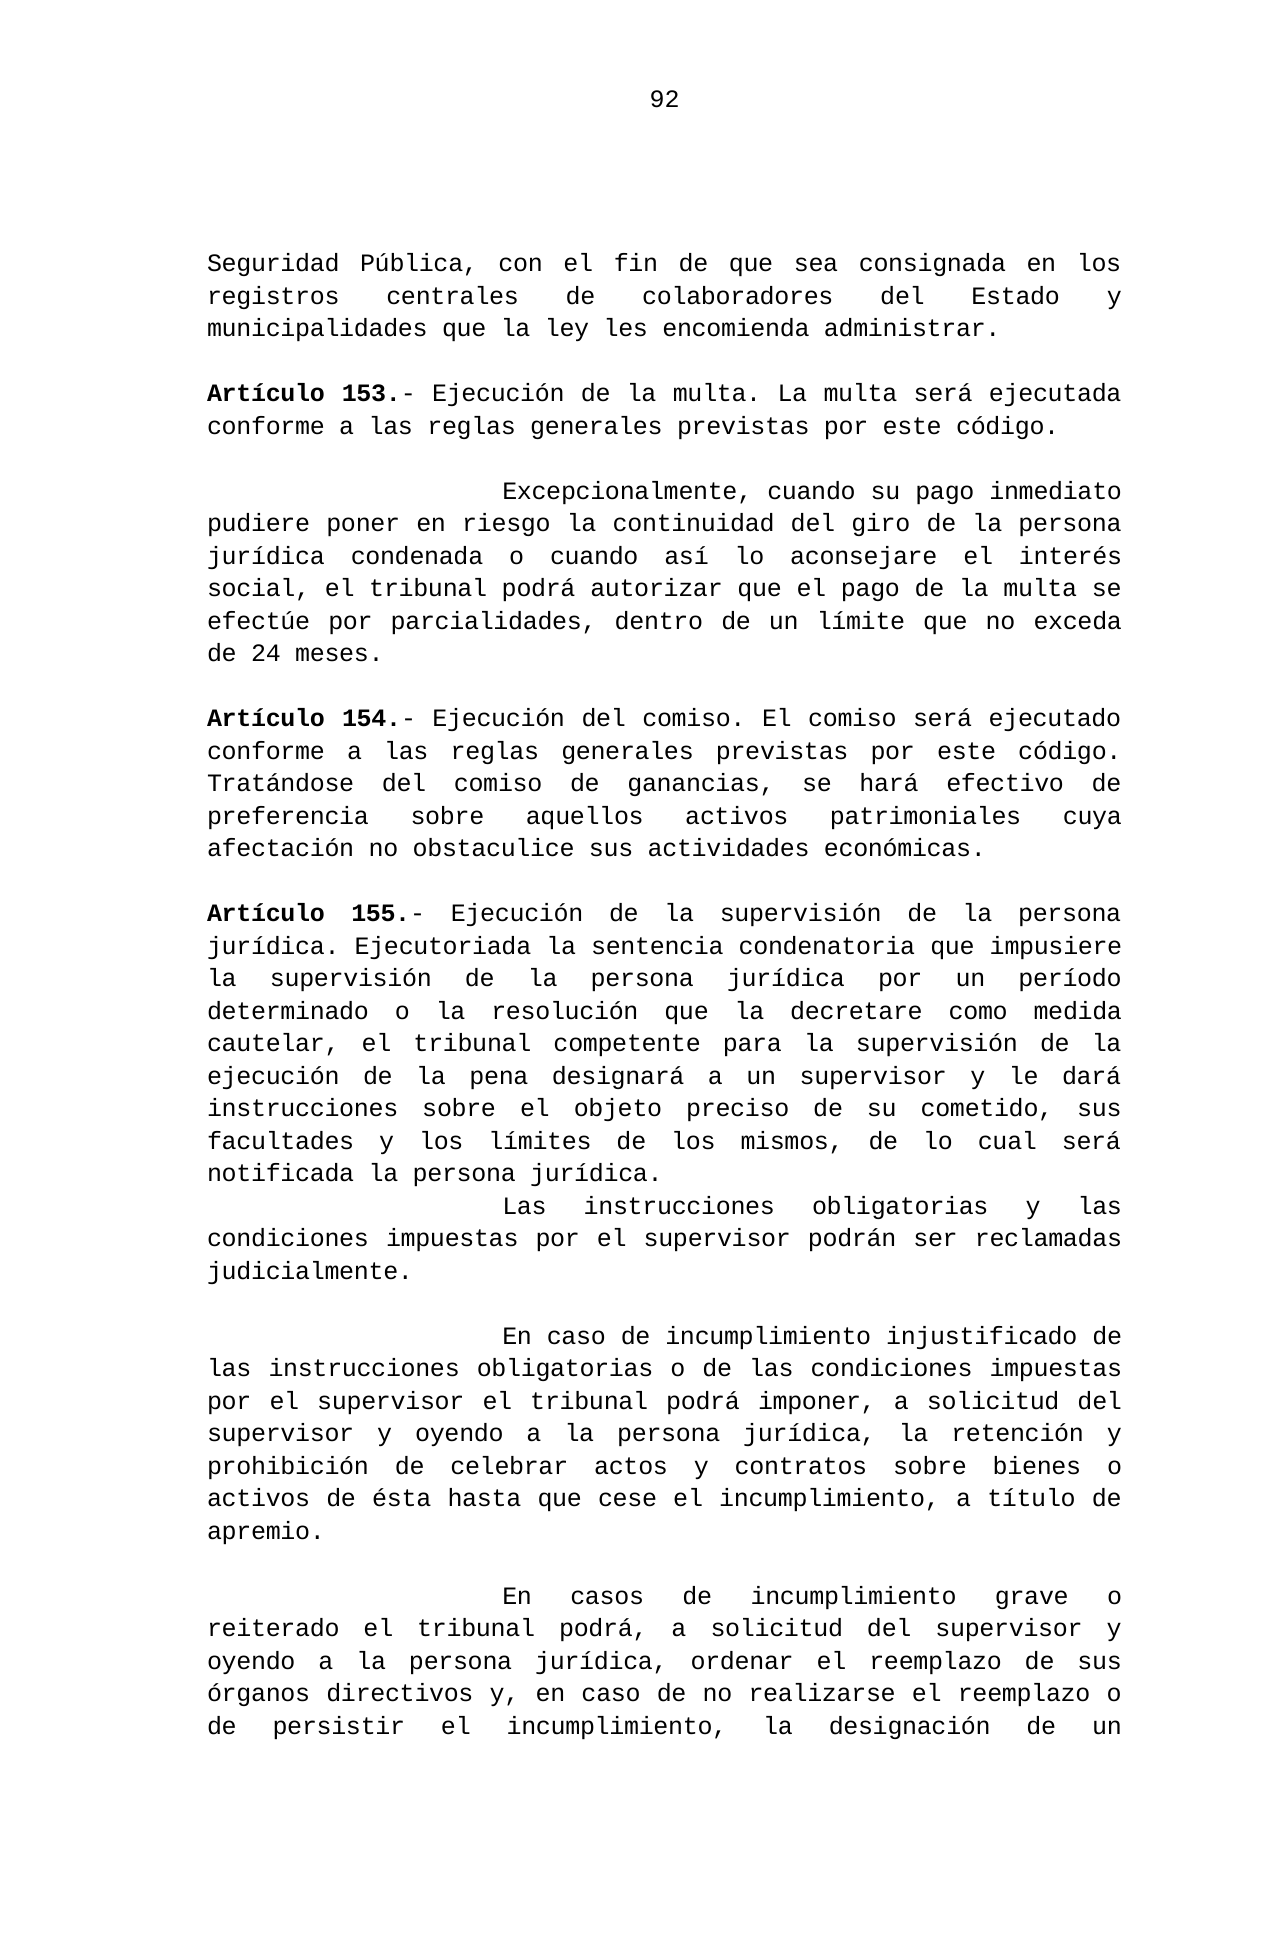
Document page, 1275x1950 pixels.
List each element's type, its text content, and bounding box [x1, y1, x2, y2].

text Excepcionalmente, cuando su pago inmediato pudiere poner en riesgo la continuidad del giro de la persona jurídica condenada o cuando así lo aconsejare el interés social, el tribunal podrá autorizar que el pago de la multa se efectúe por parcialidades, dentro de un límite que no exceda de 24 meses. [207, 478, 1122, 669]
text Artículo 153.- Ejecución de la multa. La multa será ejecutada conforme a las reglas generales previstas por este código. [207, 381, 1122, 442]
text Artículo 154.- Ejecución del comiso. El comiso será ejecutado conforme a las reglas generales previstas por este código. Tratándose del comiso de ganancias, se hará efectivo de preferencia sobre aquellos activos patrimoniales cuya afectación no obstaculice sus actividades económicas. [207, 706, 1122, 864]
text Artículo 155.- Ejecución de la supervisión de la persona jurídica. Ejecutoriada la sentencia condenatoria que impusiere la supervisión de la persona jurídica por un período determinado o la resolución que la decretare como medida cautelar, el tribunal competente para la supervisión de la ejecución de la pena designará a un supervisor y le dará instrucciones sobre el objeto preciso de su cometido, sus facultades y los límites de los mismos, de lo cual será notificada la persona jurídica. [207, 901, 1122, 1189]
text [207, 251, 1122, 344]
text En caso de incumplimiento injustificado de las instrucciones obligatorias o de las condiciones impuestas por el supervisor el tribunal podrá imponer, a solicitud del supervisor y oyendo a la persona jurídica, la retención y prohibición de celebrar actos y contratos sobre bienes o activos de ésta hasta que cese el incumplimiento, a título de apremio. [207, 1323, 1122, 1547]
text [207, 1583, 1122, 1742]
text Las instrucciones obligatorias y las condiciones impuestas por el supervisor podrán ser reclamadas judicialmente. [207, 1193, 1122, 1287]
